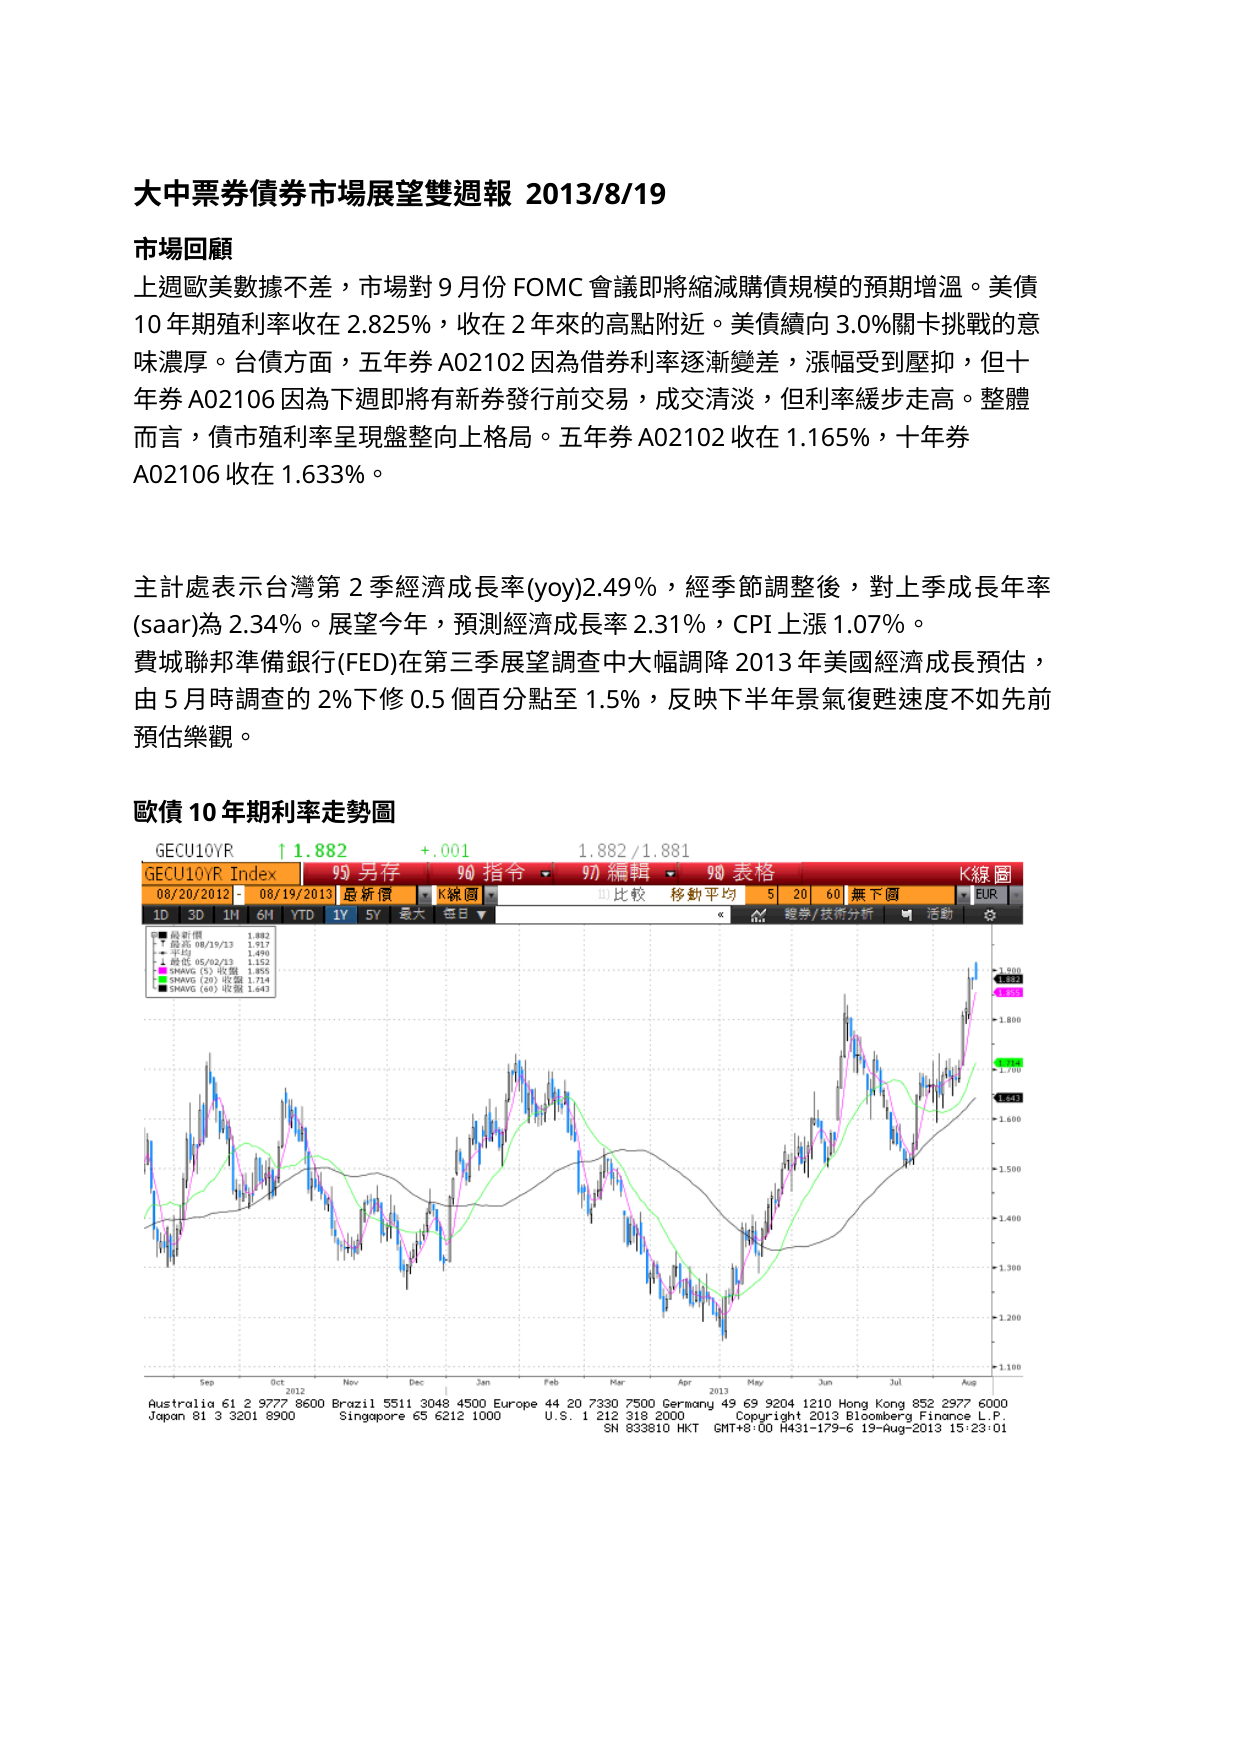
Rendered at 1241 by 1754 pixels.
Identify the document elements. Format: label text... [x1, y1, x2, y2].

text 市場回顧 [133, 229, 1053, 267]
text 費城聯邦準備銀行(FED)在第三季展望調查中大幅調降2013年美國經濟成長預估，由5月時調查的2%下修0.5個百分點至1.5%，反映下半年景氣復甦速度不如先前預估樂觀。 [133, 642, 1053, 754]
text 大中票券債券市場展望雙週報 2013/8/19 [133, 154, 1053, 229]
text 主計處表示台灣第2季經濟成長率(yoy)2.49％，經季節調整後，對上季成長年率(saar)為2.34％。展望今年，預測經濟成長率2.31％，CPI上漲1.07％。 [133, 567, 1053, 642]
text 上週歐美數據不差，市場對9月份FOMC會議即將縮減購債規模的預期增溫。美債10年期殖利率收在2.825%，收在2年來的高點附近。美債續向3.0%關卡挑戰的意味濃厚。台債方面，五年券A02102因為借券利率逐漸變差，漲幅受到壓抑，但十年券A02106因為下週即將有新券發行前交易，成交清淡，但利率緩步走高。整體而言，債市殖利率呈現盤整向上格局。五年券A02102收在1.165%，十年券A02106收在1.633%。 [133, 267, 1053, 492]
picture [132, 829, 1033, 1452]
text 歐債10年期利率走勢圖 [133, 792, 1053, 829]
